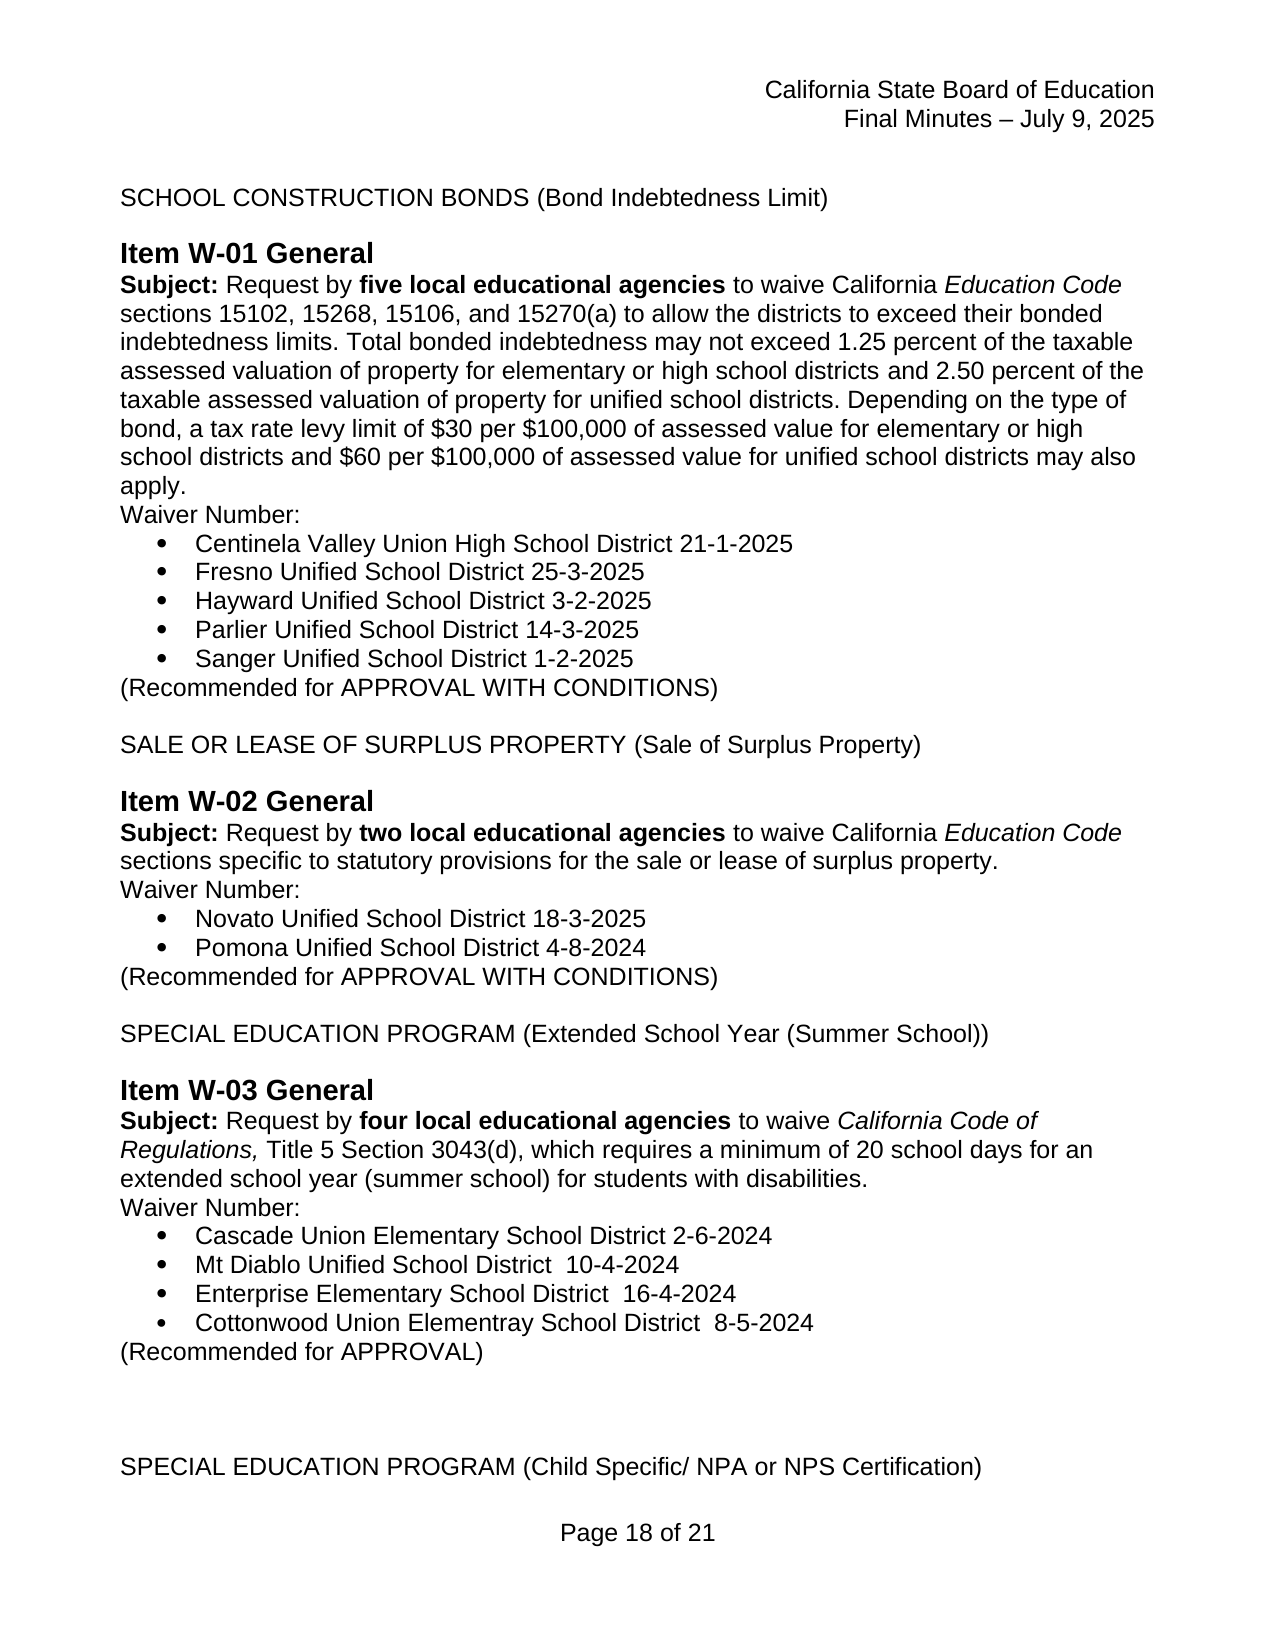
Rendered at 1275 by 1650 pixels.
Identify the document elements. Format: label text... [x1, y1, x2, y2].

list Cascade Union Elementary School District 2-6-2024 [157, 1221, 1155, 1250]
list Enterprise Elementary School District 16-4-2024 [157, 1279, 1155, 1308]
list Parlier Unified School District 14-3-2025 [157, 615, 1155, 644]
text Waiver Number: [120, 875, 1155, 904]
subtitle Item W-01 General [120, 236, 1155, 270]
text Sale or Lease of Surplus Property (Sale of Surplus Property) [120, 730, 1155, 759]
text (Recommended for APPROVAL) [120, 1337, 1155, 1365]
list Centinela Valley Union High School District 21-1-2025 [157, 528, 1155, 557]
text School Construction Bonds (Bond Indebtedness Limit) [120, 182, 1155, 211]
list Sanger Unified School District 1-2-2025 [157, 644, 1155, 673]
text Subject: Request by two local educational agencies to waive California Education Code sections specific to statutory provisions for the sale or lease of surplus property. [120, 818, 1155, 875]
subtitle Item W-02 General [120, 784, 1155, 818]
list Fresno Unified School District 25-3-2025 [157, 557, 1155, 586]
list Cottonwood Union Elementray School District 8-5-2024 [157, 1308, 1155, 1337]
text (Recommended for APPROVAL WITH CONDITIONS) [120, 673, 1155, 702]
text Waiver Number: [120, 1193, 1155, 1221]
text Subject: Request by five local educational agencies to waive California Education Code sections 15102, 15268, 15106, and 15270(a) to allow the districts to exceed their bonded indebtedness limits. Total bonded indebtedness may not exceed 1.25 percent of the taxable assessed valuation of property for elementary or high school districts and 2.50 percent of the taxable assessed valuation of property for unified school districts. Depending on the type of bond, a tax rate levy limit of $30 per $100,000 of assessed value for elementary or high school districts and $60 per $100,000 of assessed value for unified school districts may also apply. [120, 270, 1155, 500]
text Subject: Request by four local educational agencies to waive California Code of Regulations, Title 5 Section 3043(d), which requires a minimum of 20 school days for an extended school year (summer school) for students with disabilities. [120, 1106, 1155, 1193]
list Pomona Unified School District 4-8-2024 [157, 933, 1155, 962]
list Hayward Unified School District 3-2-2025 [157, 586, 1155, 615]
list Mt Diablo Unified School District 10-4-2024 [157, 1250, 1155, 1279]
text Special Education Program (Extended School Year (Summer School)) [120, 1019, 1155, 1048]
text Waiver Number: [120, 500, 1155, 528]
text Special Education Program (Child Specific/ NPA or NPS Certification) [120, 1452, 1155, 1480]
subtitle Item W-03 General [120, 1073, 1155, 1106]
list Novato Unified School District 18-3-2025 [157, 904, 1155, 933]
text (Recommended for APPROVAL WITH CONDITIONS) [120, 962, 1155, 990]
